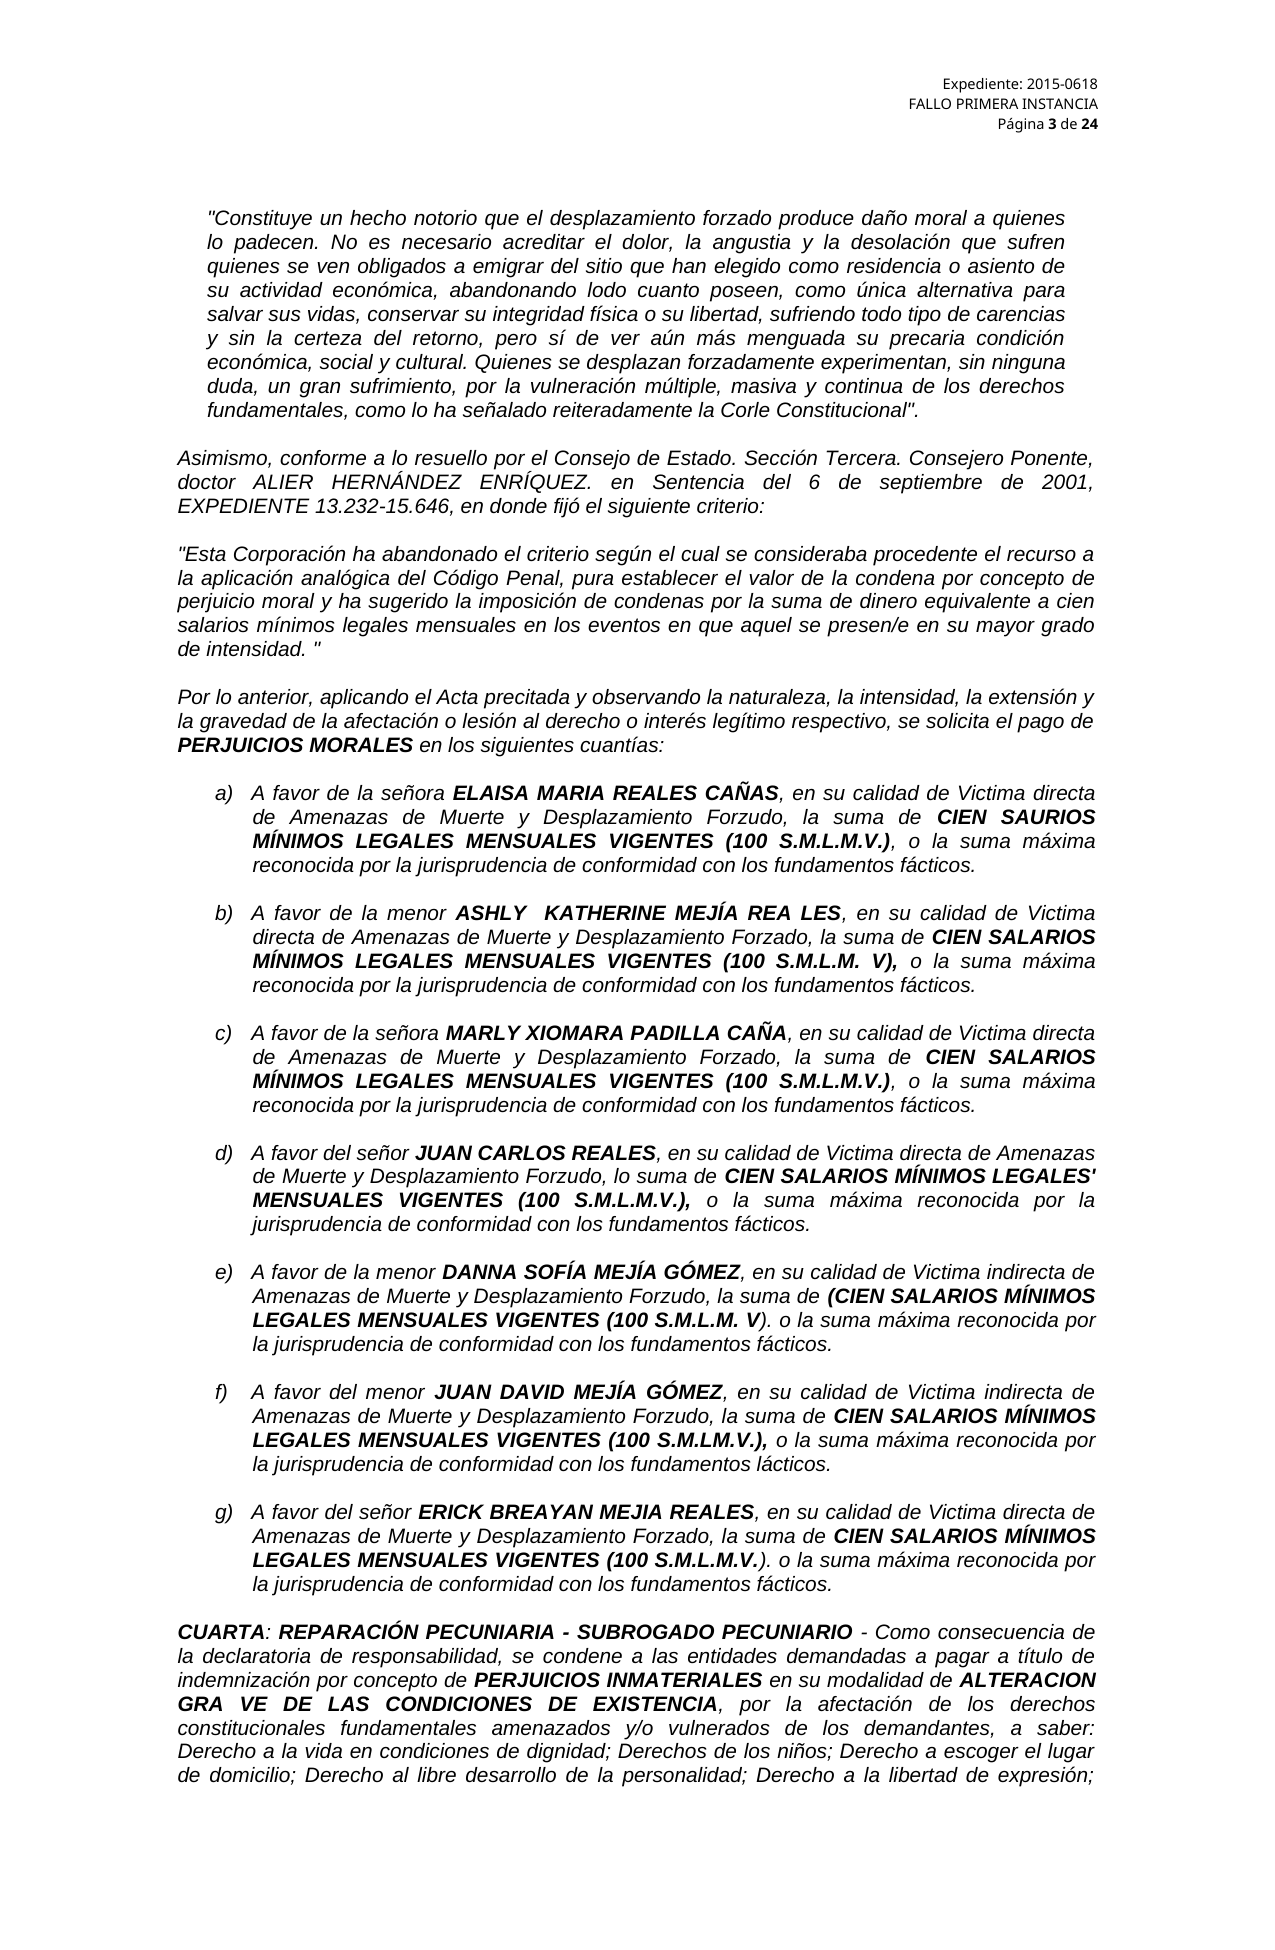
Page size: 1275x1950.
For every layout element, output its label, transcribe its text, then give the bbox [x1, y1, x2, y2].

list A favor del señor ERICK BREAYAN MEJIA REALES, en su calidad de Victima directa de Amenazas de Muerte y Desplazamiento Forzado, la suma de CIEN SALARIOS MÍNIMOS LEGALES MENSUALES VIGENTES (100 S.M.L.M.V.). o la suma máxima reconocida por la jurisprudencia de conformidad con los fundamentos fácticos. [215, 1500, 1098, 1596]
text Por lo anterior, aplicando el Acta precitada y observando la naturaleza, la intensidad, la extensión y la gravedad de la afectación o lesión al derecho o interés legítimo respectivo, se solicita el pago de PERJUICIOS MORALES en los siguientes cuantías: [177, 685, 1098, 757]
list A favor de la menor ASHLY KATHERINE MEJÍA REA LES, en su calidad de Victima directa de Amenazas de Muerte y Desplazamiento Forzado, la suma de CIEN SALARIOS MÍNIMOS LEGALES MENSUALES VIGENTES (100 S.M.L.M. V), o la suma máxima reconocida por la jurisprudencia de conformidad con los fundamentos fácticos. [215, 901, 1098, 997]
list A favor del señor JUAN CARLOS REALES, en su calidad de Victima directa de Amenazas de Muerte y Desplazamiento Forzudo, lo suma de CIEN SALARIOS MÍNIMOS LEGALES' MENSUALES VIGENTES (100 S.M.L.M.V.), o la suma máxima reconocida por la jurisprudencia de conformidad con los fundamentos fácticos. [215, 1140, 1098, 1236]
list A favor de la señora MARLY XIOMARA PADILLA CAÑA, en su calidad de Victima directa de Amenazas de Muerte y Desplazamiento Forzado, la suma de CIEN SALARIOS MÍNIMOS LEGALES MENSUALES VIGENTES (100 S.M.L.M.V.), o la suma máxima reconocida por la jurisprudencia de conformidad con los fundamentos fácticos. [215, 1021, 1098, 1116]
list A favor del menor JUAN DAVID MEJÍA GÓMEZ, en su calidad de Victima indirecta de Amenazas de Muerte y Desplazamiento Forzudo, la suma de CIEN SALARIOS MÍNIMOS LEGALES MENSUALES VIGENTES (100 S.M.LM.V.), o la suma máxima reconocida por la jurisprudencia de conformidad con los fundamentos lácticos. [215, 1380, 1098, 1476]
text Asimismo, conforme a lo resuello por el Consejo de Estado. Sección Tercera. Consejero Ponente, doctor ALIER HERNÁNDEZ ENRÍQUEZ. en Sentencia del 6 de septiembre de 2001, EXPEDIENTE 13.232-15.646, en donde fijó el siguiente criterio: [177, 446, 1098, 517]
text "Constituye un hecho notorio que el desplazamiento forzado produce daño moral a quienes lo padecen. No es necesario acreditar el dolor, la angustia y la desolación que sufren quienes se ven obligados a emigrar del sitio que han elegido como residencia o asiento de su actividad económica, abandonando lodo cuanto poseen, como única alternativa para salvar sus vidas, conservar su integridad física o su libertad, sufriendo todo tipo de carencias y sin la certeza del retorno, pero sí de ver aún más menguada su precaria condición económica, social y cultural. Quienes se desplazan forzadamente experimentan, sin ninguna duda, un gran sufrimiento, por la vulneración múltiple, masiva y continua de los derechos fundamentales, como lo ha señalado reiteradamente la Corle Constitucional". [207, 206, 1068, 422]
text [177, 1619, 1098, 1787]
list A favor de la menor DANNA SOFÍA MEJÍA GÓMEZ, en su calidad de Victima indirecta de Amenazas de Muerte y Desplazamiento Forzudo, la suma de (CIEN SALARIOS MÍNIMOS LEGALES MENSUALES VIGENTES (100 S.M.L.M. V). o la suma máxima reconocida por la jurisprudencia de conformidad con los fundamentos fácticos. [215, 1260, 1098, 1356]
text "Esta Corporación ha abandonado el criterio según el cual se consideraba procedente el recurso a la aplicación analógica del Código Penal, pura establecer el valor de la condena por concepto de perjuicio moral y ha sugerido la imposición de condenas por la suma de dinero equivalente a cien salarios mínimos legales mensuales en los eventos en que aquel se presen/e en su mayor grado de intensidad. " [177, 541, 1098, 661]
list A favor de la señora ELAISA MARIA REALES CAÑAS, en su calidad de Victima directa de Amenazas de Muerte y Desplazamiento Forzudo, la suma de CIEN SAURIOS MÍNIMOS LEGALES MENSUALES VIGENTES (100 S.M.L.M.V.), o la suma máxima reconocida por la jurisprudencia de conformidad con los fundamentos fácticos. [215, 781, 1098, 877]
